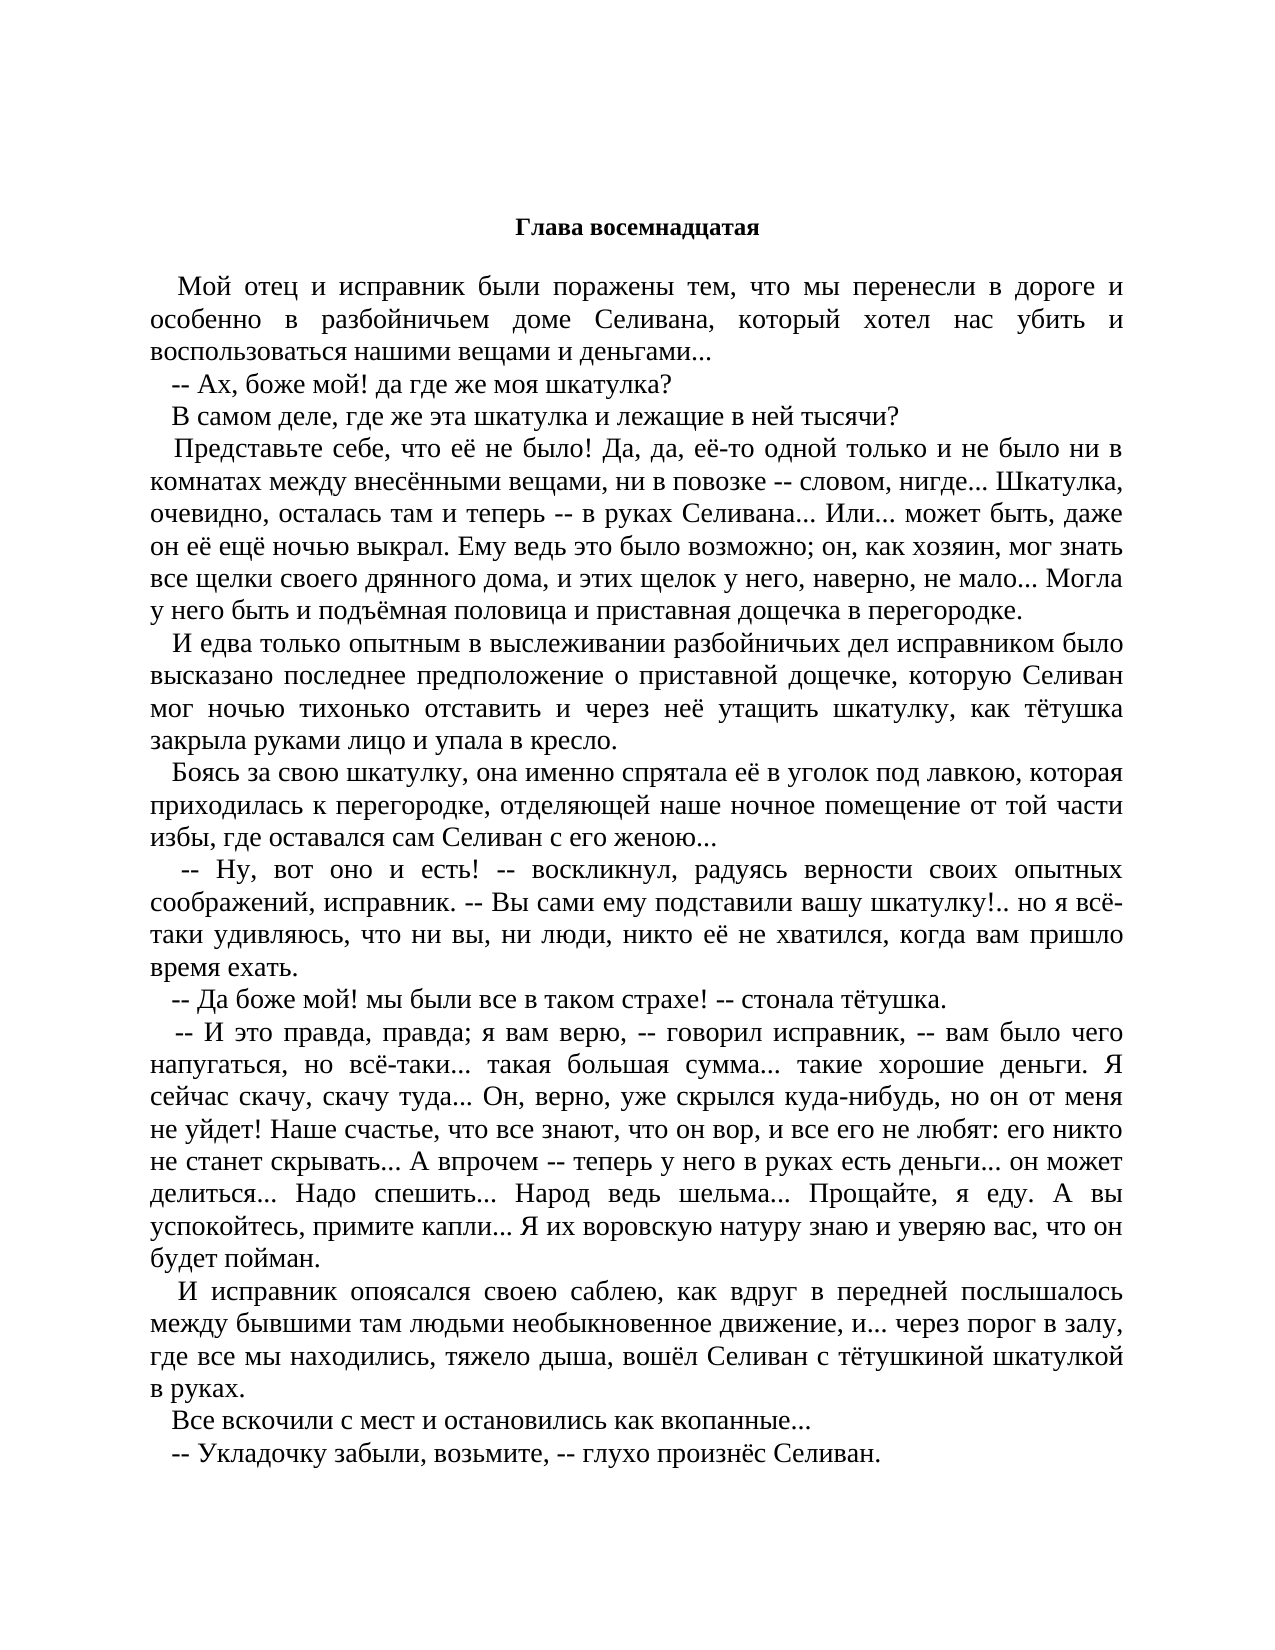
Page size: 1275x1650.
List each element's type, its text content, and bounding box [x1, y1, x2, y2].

text -- Ах, боже мой! да где же моя шкатулка? [150, 367, 1125, 399]
text -- И это правда, правда; я вам верю, -- говорил исправник, -- вам было чего напугаться, но всё-таки... такая большая сумма... такие хорошие деньги. Я сейчас скачу, скачу туда... Он, верно, уже скрылся куда-нибудь, но он от меня не уйдет! Наше счастье, что все знают, что он вор, и все его не любят: его никто не станет скрывать... А впрочем -- теперь у него в руках есть деньги... он может делиться... Надо спешить... Народ ведь шельма... Прощайте, я еду. А вы успокойтесь, примите капли... Я их воровскую натуру знаю и уверяю вас, что он будет пойман. [150, 1014, 1125, 1274]
text -- Ну, вот оно и есть! -- воскликнул, радуясь верности своих опытных соображений, исправник. -- Вы сами ему подставили вашу шкатулку!.. но я всё-таки удивляюсь, что ни вы, ни люди, никто её не хватился, когда вам пришло время ехать. [150, 853, 1125, 982]
text Мой отец и исправник были поражены тем, что мы перенесли в дороге и особенно в разбойничьем доме Селивана, который хотел нас убить и воспользоваться нашими вещами и деньгами... [150, 269, 1125, 367]
text Боясь за свою шкатулку, она именно спрятала её в уголок под лавкою, которая приходилась к перегородке, отделяющей наше ночное помещение от той части избы, где оставался сам Селиван с его женою... [150, 755, 1125, 853]
text Все вскочили с мест и остановились как вкопанные... [150, 1403, 1125, 1436]
text И едва только опытным в выслеживании разбойничьих дел исправником было высказано последнее предположение о приставной дощечке, которую Селиван мог ночью тихонько отставить и через неё утащить шкатулку, как тётушка закрыла руками лицо и упала в кресло. [150, 626, 1125, 755]
text -- Да боже мой! мы были все в таком страхе! -- стонала тётушка. [150, 982, 1125, 1014]
text В самом деле, где же эта шкатулка и лежащие в ней тысячи? [150, 399, 1125, 431]
text И исправник опоясался своею саблею, как вдруг в передней послышалось между бывшими там людьми необыкновенное движение, и... через порог в залу, где все мы находились, тяжело дыша, вошёл Селиван с тётушкиной шкатулкой в руках. [150, 1274, 1125, 1403]
text -- Укладочку забыли, возьмите, -- глухо произнёс Селиван. [150, 1436, 1125, 1468]
text Представьте себе, что её не было! Да, да, её-то одной только и не было ни в комнатах между внесёнными вещами, ни в повозке -- словом, нигде... Шкатулка, очевидно, осталась там и теперь -- в руках Селивана... Или... может быть, даже он её ещё ночью выкрал. Ему ведь это было возможно; он, как хозяин, мог знать все щелки своего дрянного дома, и этих щелок у него, наверно, не мало... Могла у него быть и подъёмная половица и приставная дощечка в перегородке. [150, 431, 1125, 626]
text Глава восемнадцатая [150, 212, 1125, 240]
